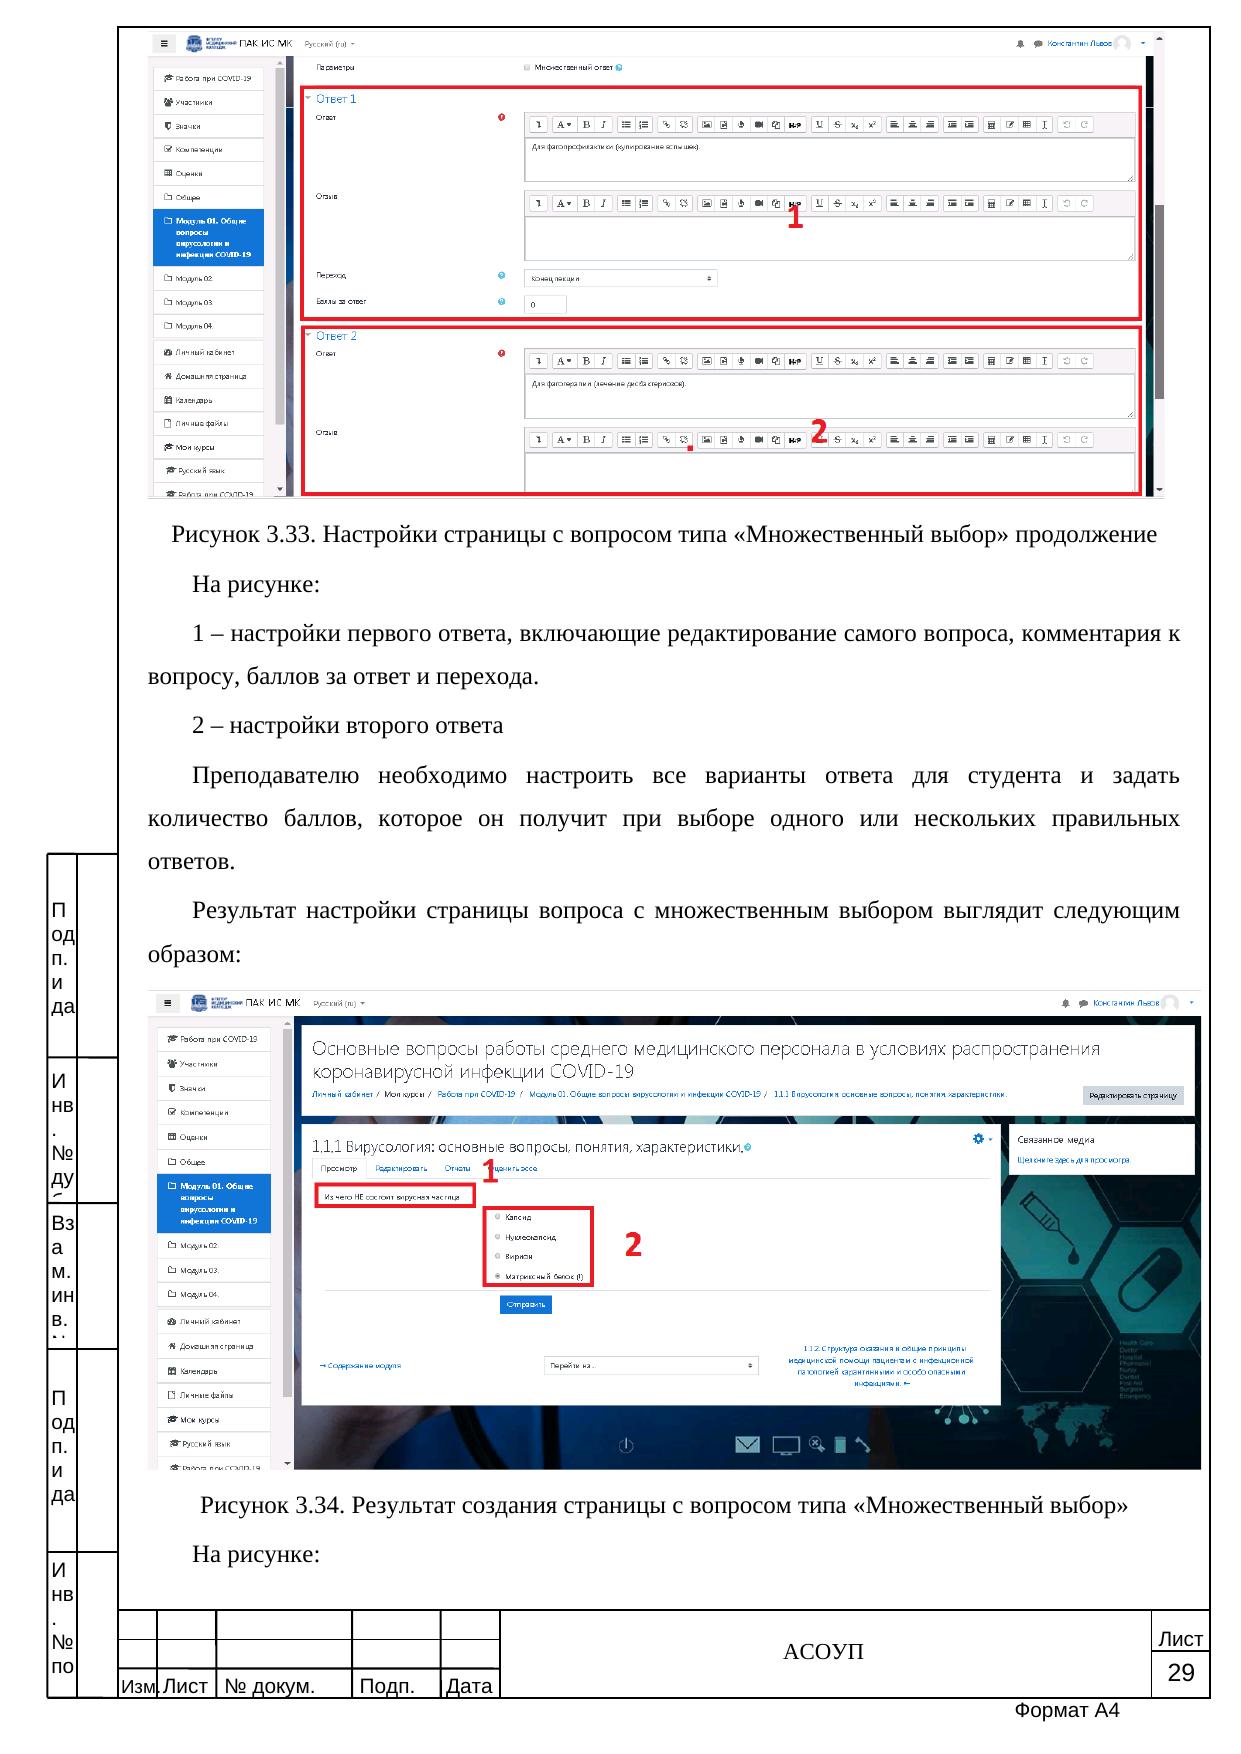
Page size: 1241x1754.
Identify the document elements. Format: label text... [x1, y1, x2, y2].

text На рисунке: [148, 569, 1181, 597]
text На рисунке: [148, 1539, 1181, 1568]
text Рисунок 3.34. Результат создания страницы с вопросом типа «Множественный выбор» [148, 1490, 1181, 1519]
text 1 – настройки первого ответа, включающие редактирование самого вопроса, комментария к вопросу, баллов за ответ и перехода. [148, 618, 1181, 690]
picture [147, 29, 1165, 499]
picture [147, 988, 1202, 1470]
text 2 – настройки второго ответа [148, 711, 1181, 739]
text Преподавателю необходимо настроить все варианты ответа для студента и задать количество баллов, которое он получит при выборе одного или нескольких правильных ответов. [148, 760, 1181, 875]
text Рисунок 3.33. Настройки страницы с вопросом типа «Множественный выбор» продолжение [148, 519, 1181, 548]
text Результат настройки страницы вопроса с множественным выбором выглядит следующим образом: [148, 896, 1181, 967]
